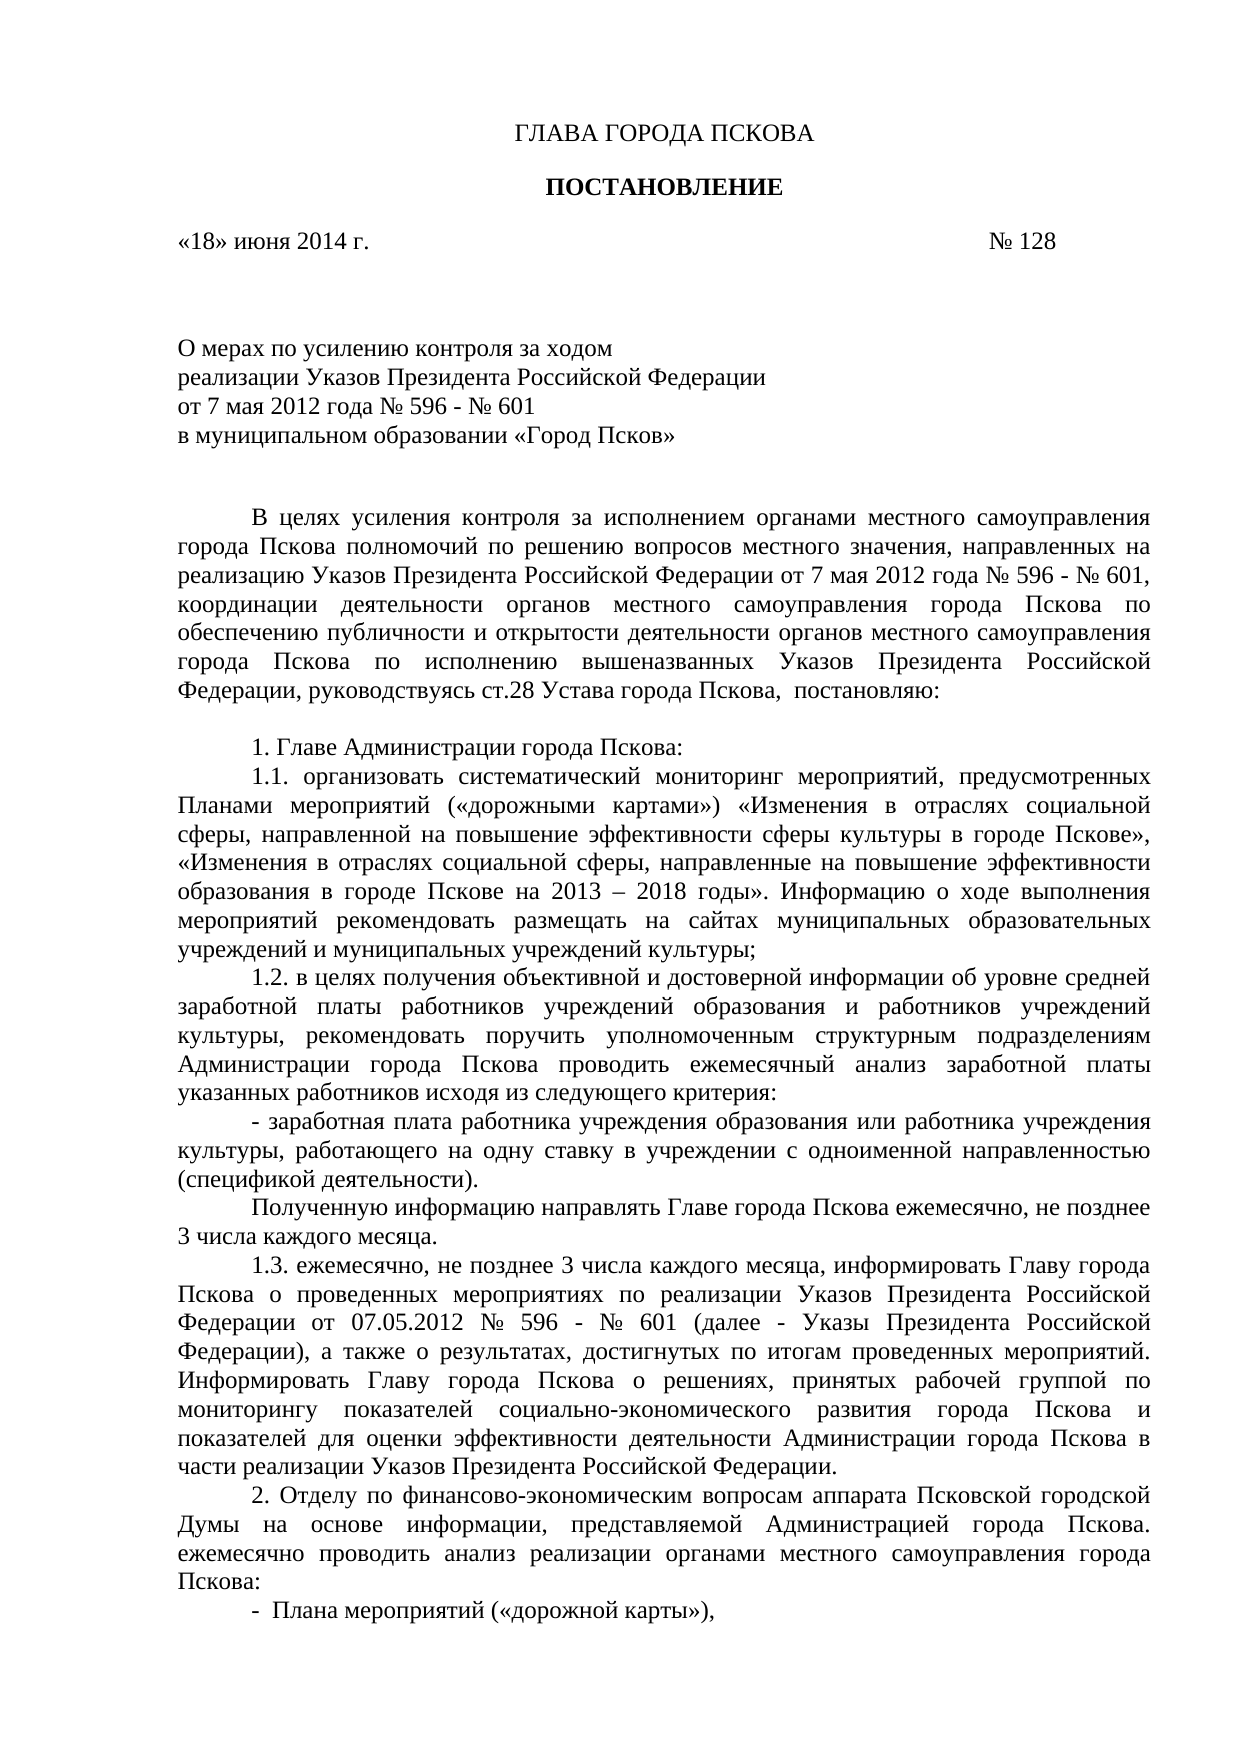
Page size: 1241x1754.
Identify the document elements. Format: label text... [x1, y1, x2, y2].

text - заработная плата работника учреждения образования или работника учреждения культуры, работающего на одну ставку в учреждении с одноименной направленностью (спецификой деятельности). [177, 1106, 1152, 1192]
text - Плана мероприятий («дорожной карты»), [177, 1595, 1152, 1624]
text 1. Главе Администрации города Пскова: [177, 732, 1152, 761]
text реализации Указов Президента Российской Федерации [177, 362, 1152, 391]
text 1.2. в целях получения объективной и достоверной информации об уровне средней заработной платы работников учреждений образования и работников учреждений культуры, рекомендовать поручить уполномоченным структурным подразделениям Администрации города Пскова проводить ежемесячный анализ заработной платы указанных работников исходя из следующего критерия: [177, 962, 1152, 1106]
text О мерах по усилению контроля за ходом [177, 333, 1152, 362]
text от 7 мая 2012 года № 596 - № 601 [177, 391, 1152, 420]
text В целях усиления контроля за исполнением органами местного самоуправления города Пскова полномочий по решению вопросов местного значения, направленных на реализацию Указов Президента Российской Федерации от 7 мая 2012 года № 596 - № 601, координации деятельности органов местного самоуправления города Пскова по обеспечению публичности и открытости деятельности органов местного самоуправления города Пскова по исполнению вышеназванных Указов Президента Российской Федерации, руководствуясь ст.28 Устава города Пскова, постановляю: [177, 502, 1152, 704]
text ГЛАВА ГОРОДА ПСКОВА [177, 118, 1152, 147]
text в муниципальном образовании «Город Псков» [177, 420, 1152, 448]
text ПОСТАНОВЛЕНИЕ [177, 172, 1152, 201]
text «18» июня 2014 г. № 128 [177, 226, 1152, 254]
text 2. Отделу по финансово-экономическим вопросам аппарата Псковской городской Думы на основе информации, представляемой Администрацией города Пскова. ежемесячно проводить анализ реализации органами местного самоуправления города Пскова: [177, 1480, 1152, 1595]
text Полученную информацию направлять Главе города Пскова ежемесячно, не позднее 3 числа каждого месяца. [177, 1192, 1152, 1250]
text 1.1. организовать систематический мониторинг мероприятий, предусмотренных Планами мероприятий («дорожными картами») «Изменения в отраслях социальной сферы, направленной на повышение эффективности сферы культуры в городе Пскове», «Изменения в отраслях социальной сферы, направленные на повышение эффективности образования в городе Пскове на 2013 – 2018 годы». Информацию о ходе выполнения мероприятий рекомендовать размещать на сайтах муниципальных образовательных учреждений и муниципальных учреждений культуры; [177, 761, 1152, 962]
text 1.3. ежемесячно, не позднее 3 числа каждого месяца, информировать Главу города Пскова о проведенных мероприятиях по реализации Указов Президента Российской Федерации от 07.05.2012 № 596 - № 601 (далее - Указы Президента Российской Федерации), а также о результатах, достигнутых по итогам проведенных мероприятий. Информировать Главу города Пскова о решениях, принятых рабочей группой по мониторингу показателей социально-экономического развития города Пскова и показателей для оценки эффективности деятельности Администрации города Пскова в части реализации Указов Президента Российской Федерации. [177, 1250, 1152, 1480]
